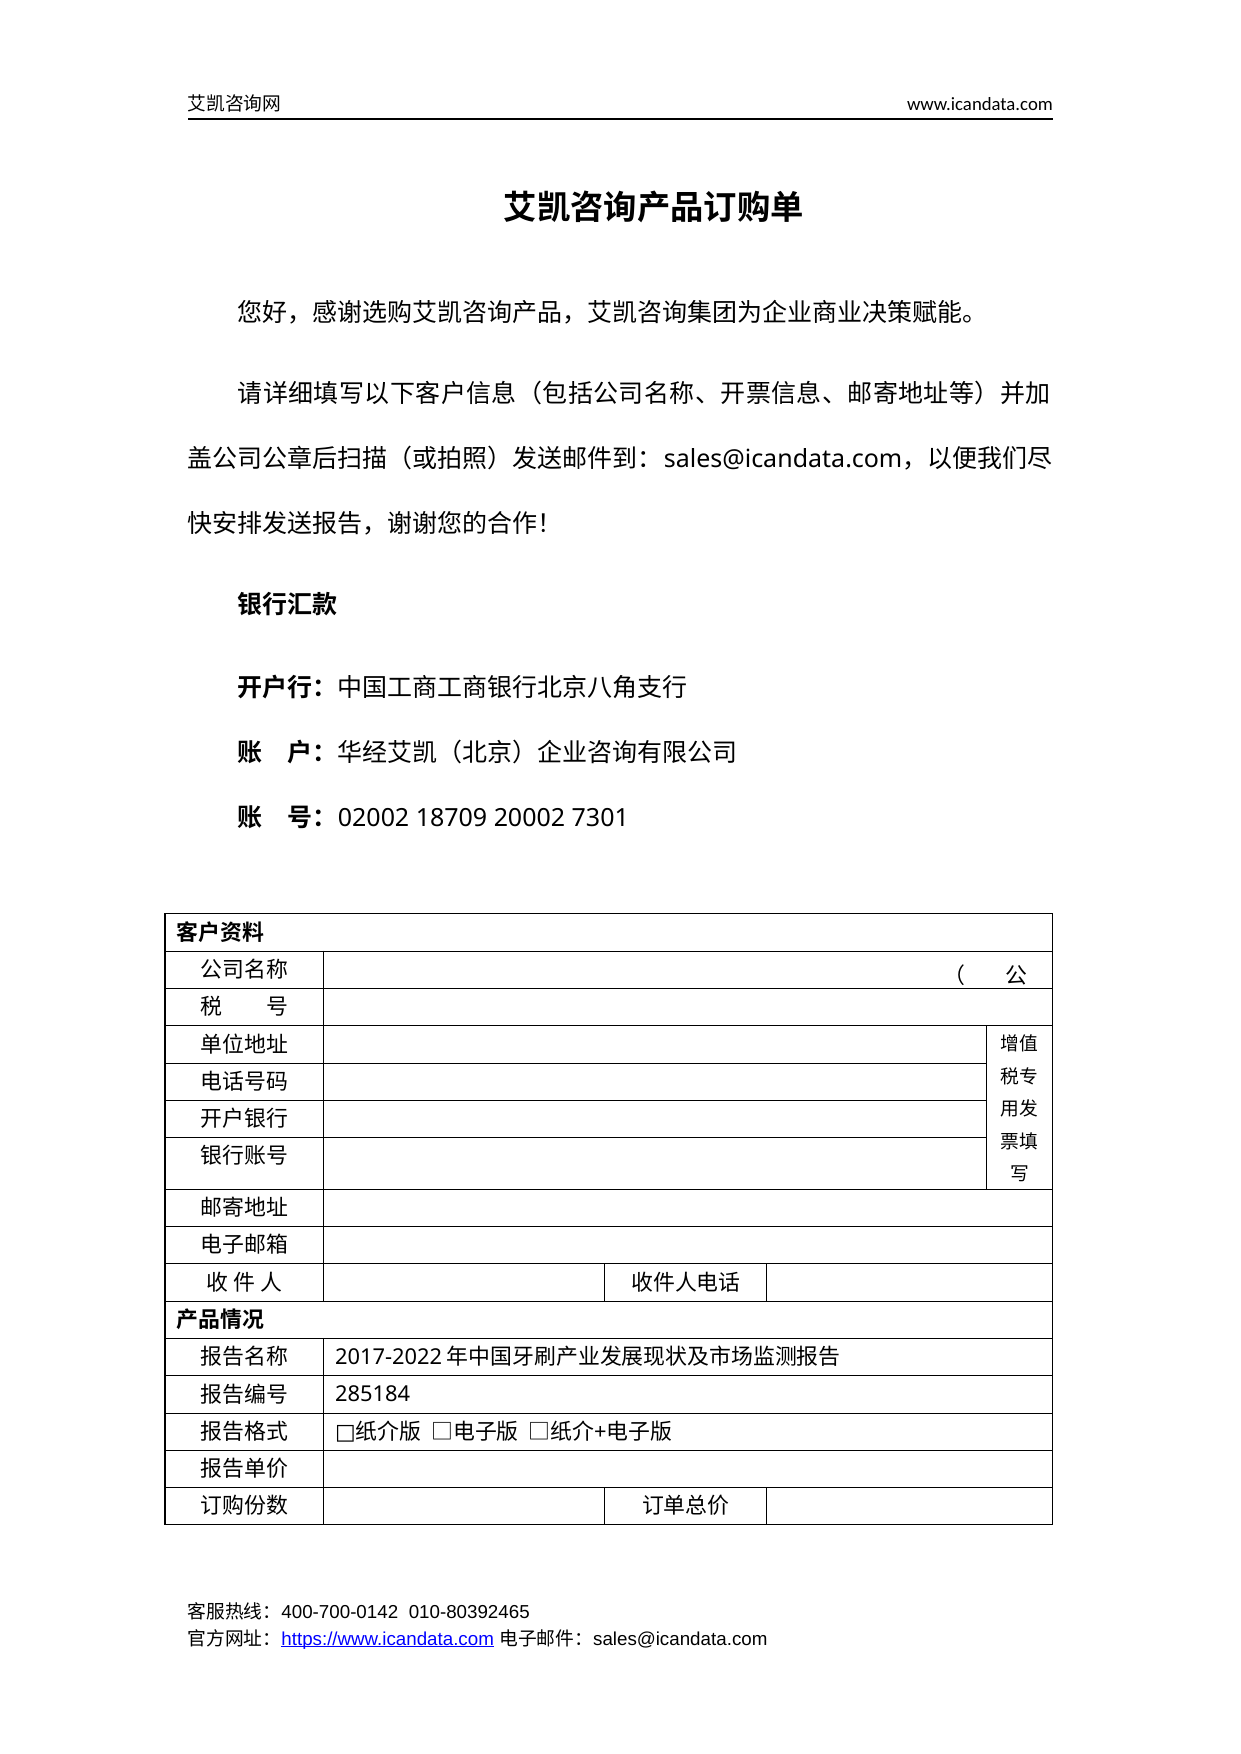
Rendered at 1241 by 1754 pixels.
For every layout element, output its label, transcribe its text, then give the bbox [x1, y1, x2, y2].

text 账 号：02002 18709 20002 7301 [187, 783, 1053, 848]
table_cell 订单总价 [605, 1488, 766, 1524]
table_cell 报告编号 [166, 1376, 323, 1412]
table_cell [324, 989, 1052, 1025]
table_cell 收件人电话 [605, 1264, 766, 1301]
table_cell 单位地址 [166, 1026, 323, 1062]
text 账 户：华经艾凯（北京）企业咨询有限公司 [187, 718, 1053, 783]
table_cell 收 件 人 [166, 1264, 323, 1301]
table_cell 报告名称 [166, 1339, 323, 1375]
text 艾凯咨询产品订购单 [187, 172, 1053, 237]
table_cell [324, 1064, 986, 1100]
table_cell 285184 [324, 1376, 1052, 1412]
table_cell [324, 1264, 604, 1301]
table_cell [324, 1488, 604, 1524]
table_cell [324, 952, 1052, 988]
table_cell 增值税专用发票填写 [987, 1026, 1052, 1189]
table_header 客户资料 [166, 914, 1052, 951]
table_cell [324, 1227, 1052, 1263]
table_cell [767, 1488, 1052, 1524]
table_cell [324, 1138, 986, 1189]
table_cell 开户银行 [166, 1101, 323, 1137]
table_cell 邮寄地址 [166, 1190, 323, 1226]
text 开户行：中国工商工商银行北京八角支行 [187, 653, 1053, 718]
table_cell 产品情况 [166, 1302, 1052, 1338]
table_cell 报告格式 [166, 1414, 323, 1450]
table_cell 银行账号 [166, 1138, 323, 1189]
text 银行汇款 [187, 570, 1053, 635]
table_cell 报告单价 [166, 1451, 323, 1487]
table_cell 电话号码 [166, 1064, 323, 1100]
table_cell 2017-2022年中国牙刷产业发展现状及市场监测报告 [324, 1339, 1052, 1375]
table_cell [324, 1451, 1052, 1487]
table_cell □纸介版 □电子版 □纸介+电子版 [324, 1414, 1052, 1450]
table_cell 电子邮箱 [166, 1227, 323, 1263]
text 您好，感谢选购艾凯咨询产品，艾凯咨询集团为企业商业决策赋能。 [187, 278, 1053, 343]
table_cell 订购份数 [166, 1488, 323, 1524]
table_cell 税 号 [166, 989, 323, 1025]
table_cell [324, 1190, 1052, 1226]
table_cell 公司名称 [166, 952, 323, 988]
table_cell [324, 1026, 986, 1062]
text 请详细填写以下客户信息（包括公司名称、开票信息、邮寄地址等）并加盖公司公章后扫描（或拍照）发送邮件到：sales@icandata.com，以便我们尽快安排发送报告，谢谢您的合作！ [187, 359, 1053, 554]
table_cell [767, 1264, 1052, 1301]
table_cell [324, 1101, 986, 1137]
